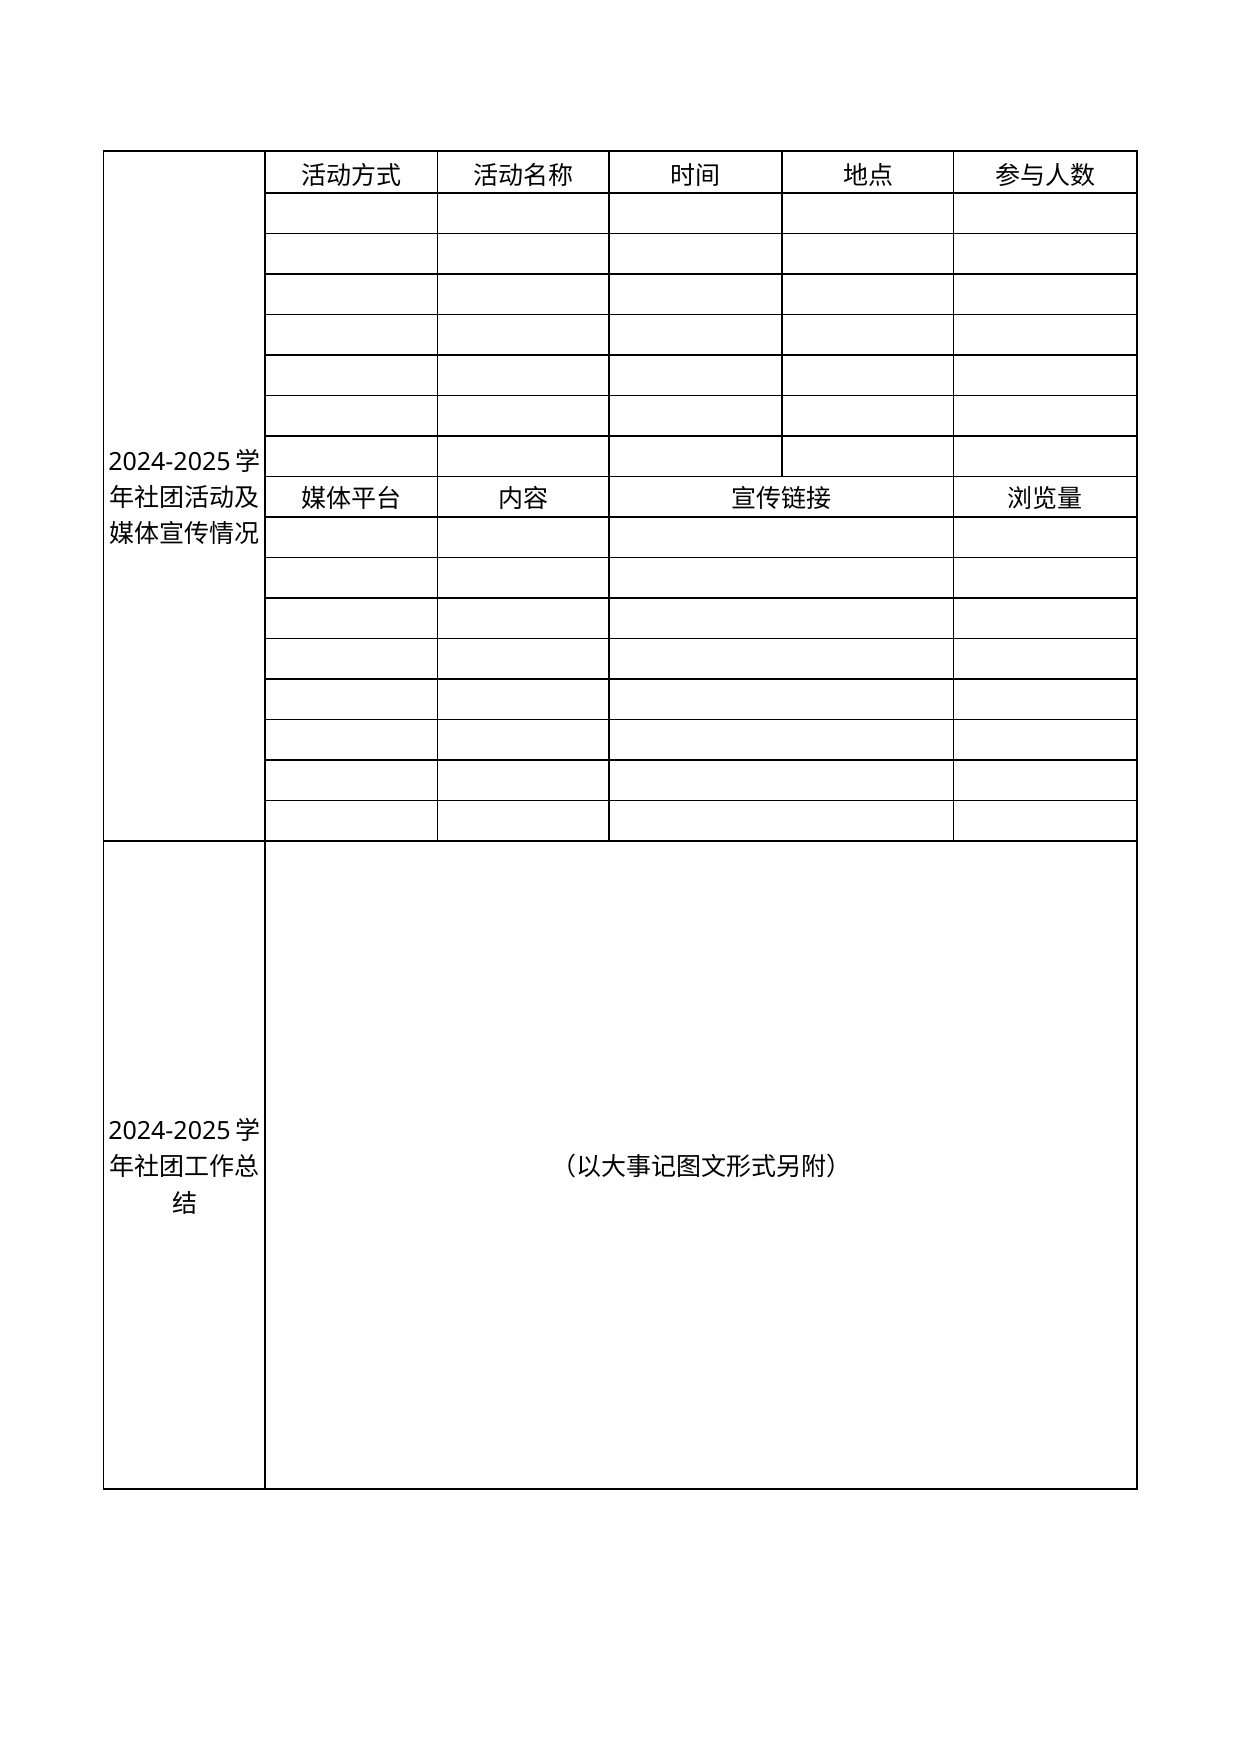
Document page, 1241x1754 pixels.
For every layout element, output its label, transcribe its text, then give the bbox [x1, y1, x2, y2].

table_cell [954, 437, 1136, 476]
table_cell [438, 275, 608, 313]
table_cell 2024-2025学年社团工作总结 [104, 842, 264, 1488]
table_cell [610, 680, 953, 718]
table_cell [438, 801, 608, 840]
table_cell [438, 315, 608, 354]
table_cell [610, 639, 953, 678]
table_cell [438, 234, 608, 273]
table_cell [266, 234, 437, 273]
table_cell [438, 680, 608, 718]
table_cell [266, 558, 437, 597]
table_cell [266, 680, 437, 718]
table_cell [438, 356, 608, 394]
table_header 活动名称 [438, 152, 608, 192]
table_cell [610, 275, 781, 313]
table_cell [610, 518, 953, 557]
table_cell [610, 599, 953, 637]
table_cell [438, 599, 608, 637]
table_cell [954, 315, 1136, 354]
table_cell [266, 761, 437, 799]
table_cell [610, 720, 953, 759]
table_cell [266, 396, 437, 435]
table_cell [954, 639, 1136, 678]
table_cell [438, 396, 608, 435]
table_header 参与人数 [954, 152, 1136, 192]
table_cell [954, 194, 1136, 233]
table_cell [954, 761, 1136, 799]
table_cell [954, 356, 1136, 394]
table_cell [954, 720, 1136, 759]
table_cell [610, 396, 781, 435]
table_cell [438, 720, 608, 759]
table_cell [266, 801, 437, 840]
table_cell [783, 396, 953, 435]
table_cell [610, 558, 953, 597]
table_cell [266, 356, 437, 394]
table_cell [783, 234, 953, 273]
table_cell [438, 518, 608, 557]
table_cell [783, 194, 953, 233]
table_cell [266, 315, 437, 354]
table_cell [783, 275, 953, 313]
table_cell [266, 437, 437, 476]
table_cell [954, 518, 1136, 557]
table_cell [954, 396, 1136, 435]
table_cell [438, 761, 608, 799]
table_header 时间 [610, 152, 781, 192]
table_cell [954, 558, 1136, 597]
table_cell [438, 437, 608, 476]
table_cell 宣传链接 [610, 477, 953, 516]
table_cell [266, 194, 437, 233]
table_cell [438, 558, 608, 597]
table_cell [438, 194, 608, 233]
table_cell [783, 356, 953, 394]
table_cell [266, 275, 437, 313]
table_cell [610, 356, 781, 394]
table_cell [954, 234, 1136, 273]
table_header 地点 [783, 152, 953, 192]
table_cell [954, 680, 1136, 718]
table_cell [266, 599, 437, 637]
table_cell [610, 194, 781, 233]
table_cell 浏览量 [954, 477, 1136, 516]
table_cell 媒体平台 [266, 477, 437, 516]
table_cell [610, 801, 953, 840]
table_header 2024-2025学年社团活动及媒体宣传情况 [104, 152, 264, 840]
table_cell [610, 437, 781, 476]
table_cell [438, 639, 608, 678]
table_cell [266, 720, 437, 759]
table_cell [954, 801, 1136, 840]
table_cell （以大事记图文形式另附） [266, 842, 1136, 1488]
table_cell [610, 315, 781, 354]
table_cell [783, 315, 953, 354]
table_cell [610, 234, 781, 273]
table_cell [783, 437, 953, 476]
table_cell [266, 518, 437, 557]
table_cell 内容 [438, 477, 608, 516]
table_cell [610, 761, 953, 799]
table_cell [954, 275, 1136, 313]
table_cell [954, 599, 1136, 637]
table_cell [266, 639, 437, 678]
table_header 活动方式 [266, 152, 437, 192]
